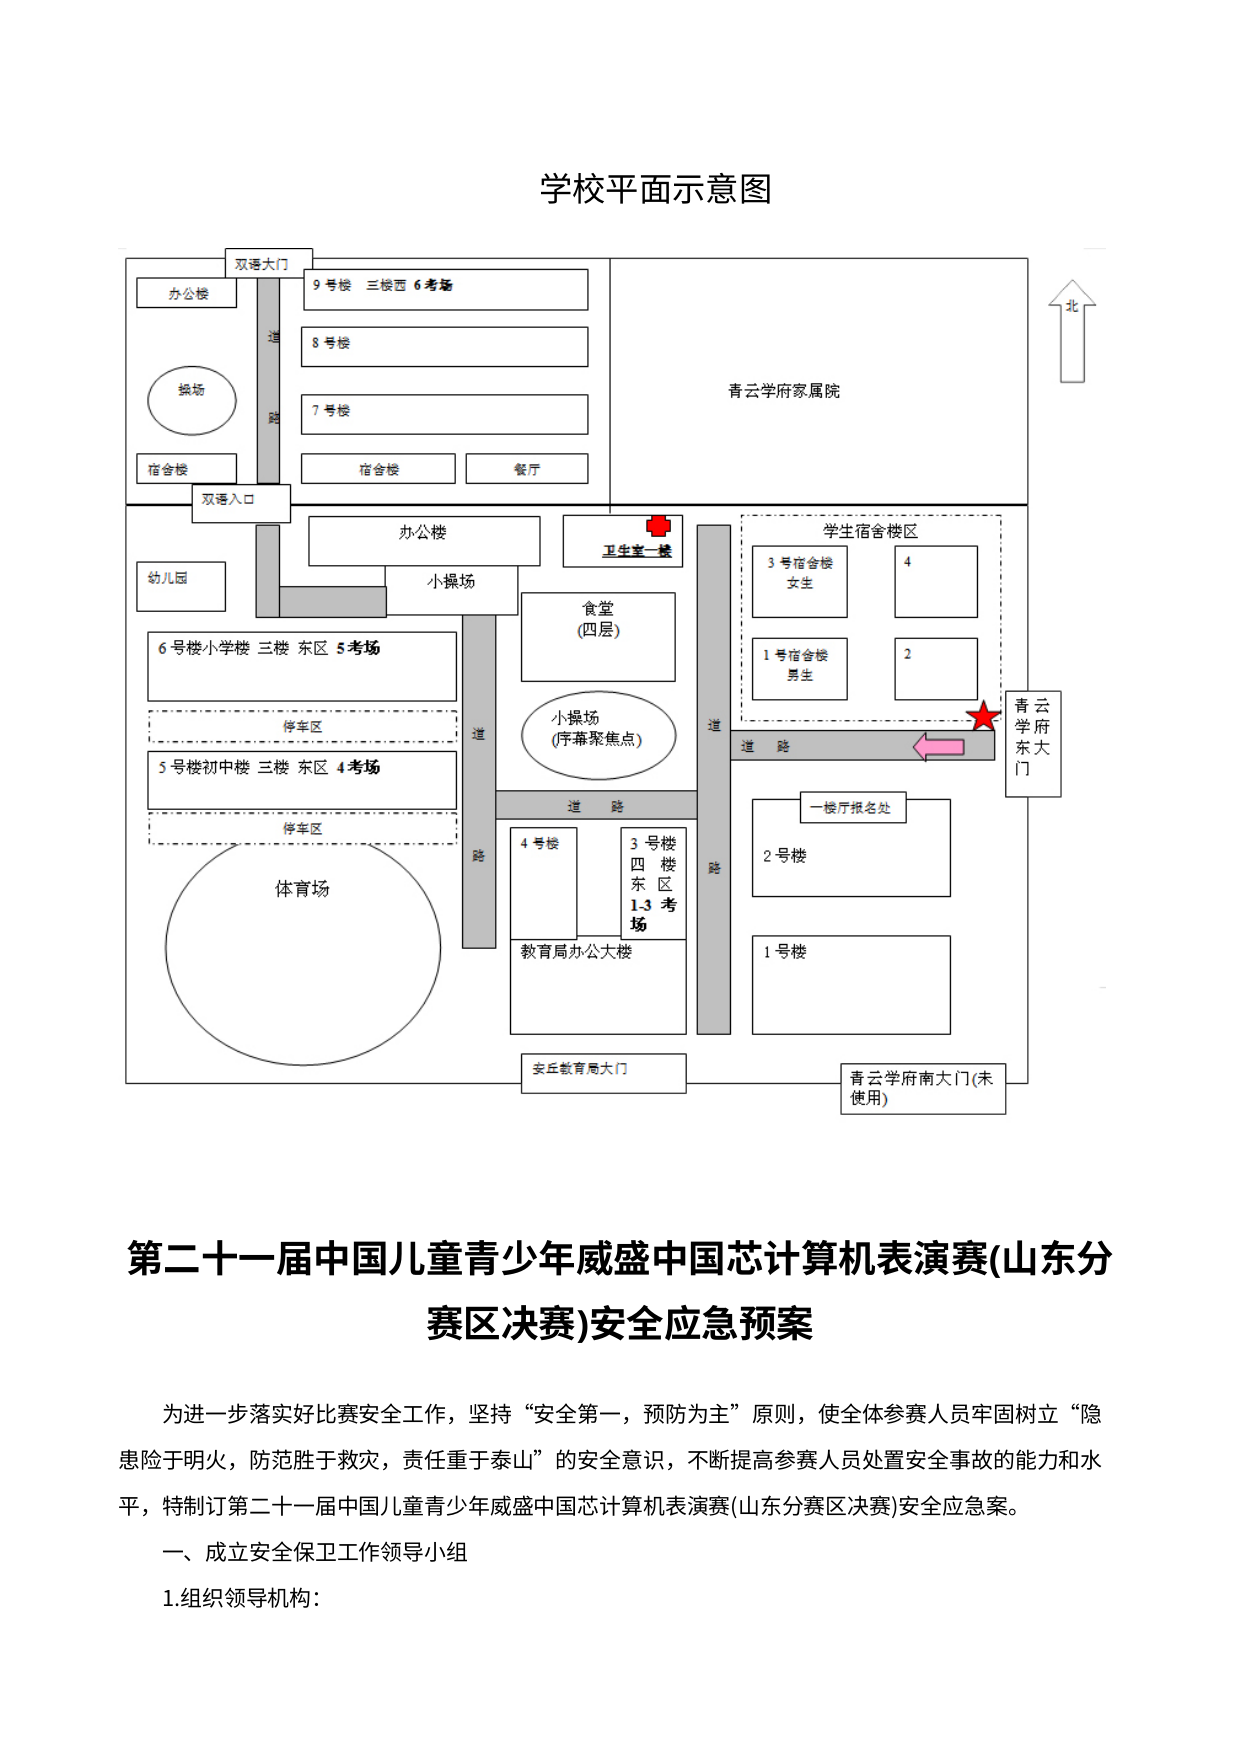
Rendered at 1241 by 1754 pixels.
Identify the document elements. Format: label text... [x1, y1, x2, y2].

text 为进一步落实好比赛安全工作，坚持“安全第一，预防为主”原则，使全体参赛人员牢固树立“隐患险于明火，防范胜于救灾，责任重于泰山”的安全意识，不断提高参赛人员处置安全事故的能力和水平，特制订第二十一届中国儿童青少年威盛中国芯计算机表演赛(山东分赛区决赛)安全应急案。 [118, 1386, 1122, 1524]
text 学校平面示意图 [156, 154, 1122, 219]
text 1.组织领导机构： [118, 1569, 1122, 1615]
text 第二十一届中国儿童青少年威盛中国芯计算机表演赛(山东分赛区决赛)安全应急预案 [118, 1224, 1122, 1354]
picture [118, 248, 1106, 1142]
text 一、成立安全保卫工作领导小组 [118, 1524, 1122, 1569]
